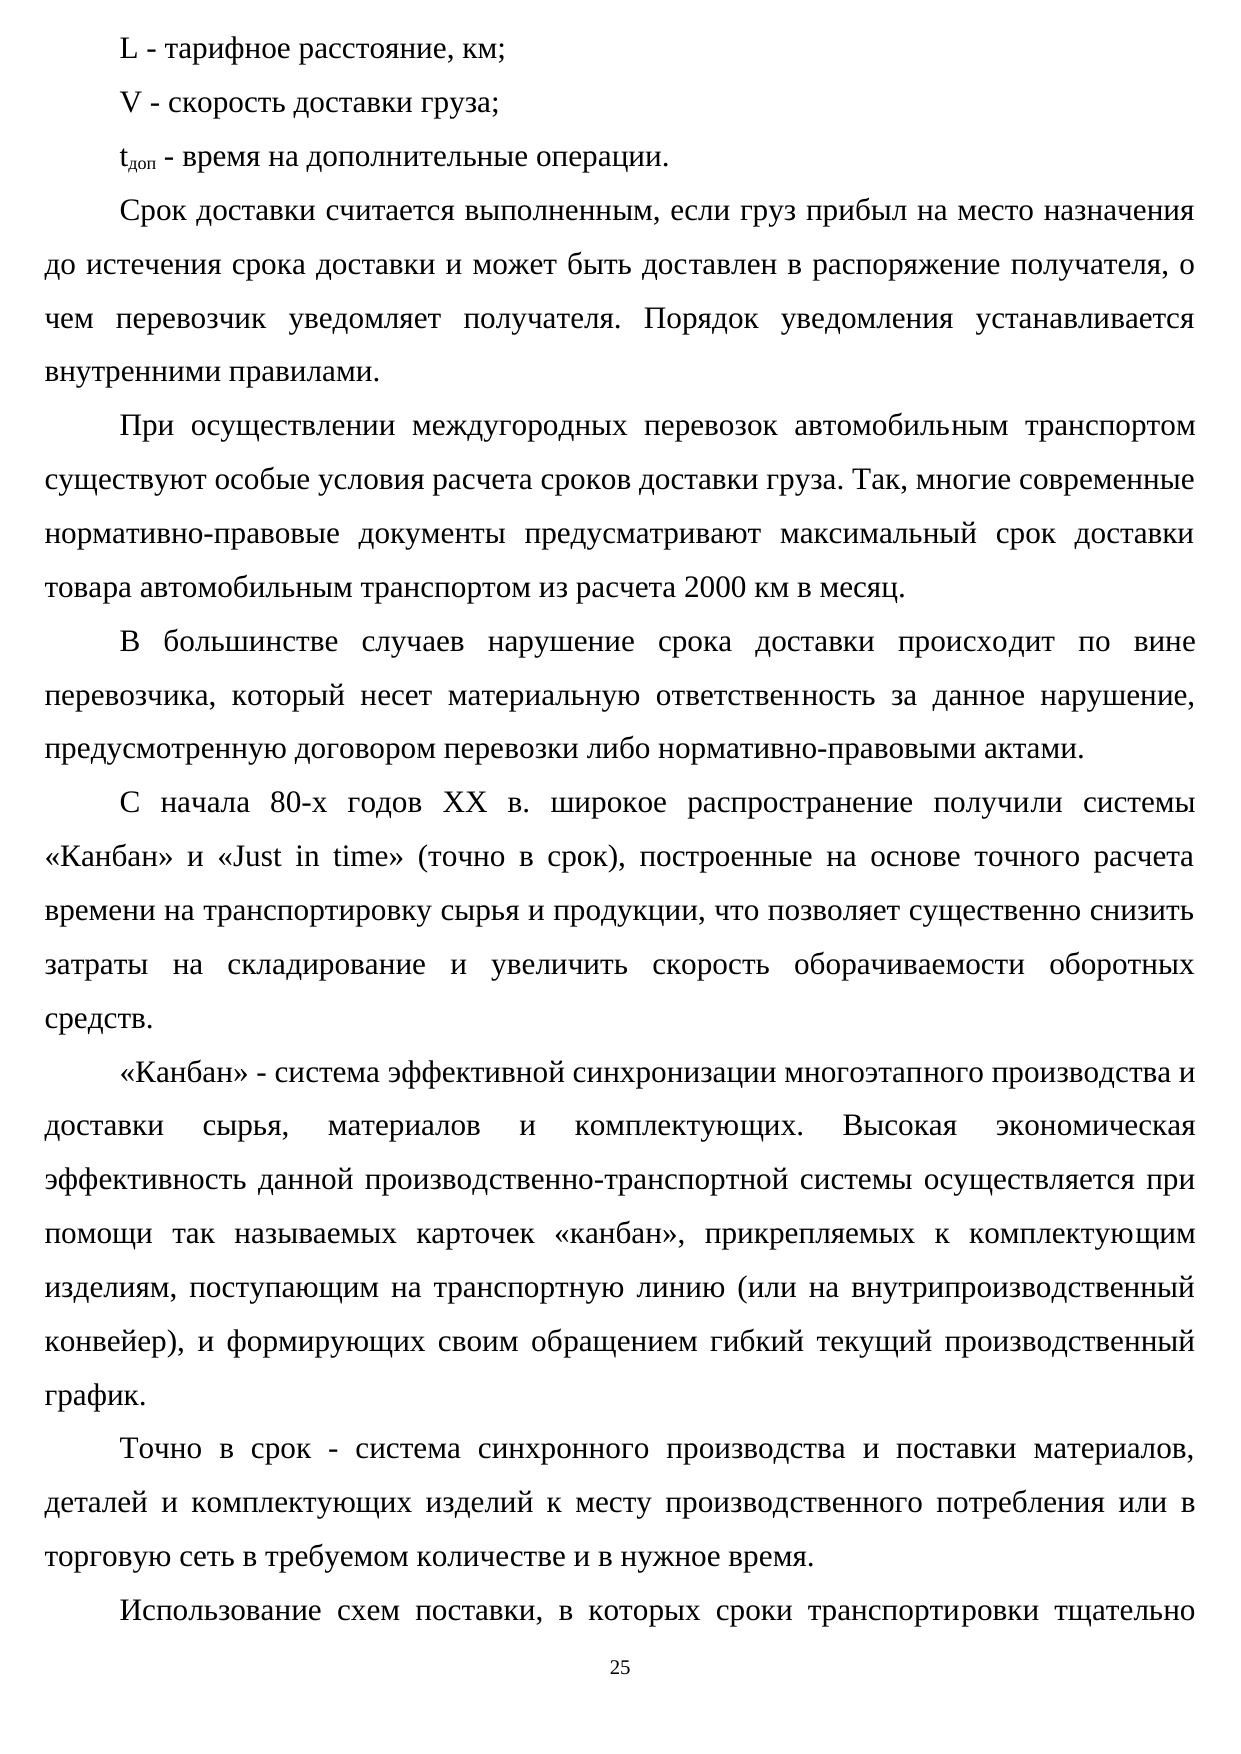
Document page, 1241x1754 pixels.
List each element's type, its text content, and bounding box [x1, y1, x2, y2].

text tдоп - время на дополнительные операции. [44, 137, 1196, 173]
text При осуществлении междугородных перевозок автомобильным транспортом существуют особые условия расчета сроков доставки груза. Так, многие современные нормативно-правовые документы предусматривают максимальный срок доставки товара автомобильным транспортом из расчета 2000 км в месяц. [44, 407, 1196, 604]
text V - скорость доставки груза; [44, 83, 1196, 119]
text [44, 1591, 1196, 1627]
text В большинстве случаев нарушение срока доставки происходит по вине перевозчика, который несет материальную ответственность за данное нарушение, предусмотренную договором перевозки либо нормативно-правовыми актами. [44, 622, 1196, 766]
text С начала 80-х годов XX в. широкое распространение получили системы «Канбан» и «Just in time» (точно в срок), построенные на основе точного расчета времени на транспортировку сырья и продукции, что позволяет существенно снизить затраты на складирование и увеличить скорость оборачиваемости оборотных средств. [44, 783, 1196, 1035]
text «Канбан» - система эффективной синхронизации многоэтапного производства и доставки сырья, материалов и комплектующих. Высокая экономическая эффективность данной производственно-транспортной системы осуществляется при помощи так называемых карточек «канбан», прикрепляемых к комплектующим изделиям, поступающим на транспортную линию (или на внутрипроизводственный конвейер), и формирующих своим обращением гибкий текущий производственный график. [44, 1053, 1196, 1412]
text Срок доставки считается выполненным, если груз прибыл на место назначения до истечения срока доставки и может быть доставлен в распоряжение получателя, о чем перевозчик уведомляет получателя. Порядок уведомления устанавливается внутренними правилами. [44, 191, 1196, 389]
text L - тарифное расстояние, км; [44, 29, 1196, 66]
text Точно в срок - система синхронного производства и поставки материалов, деталей и комплектующих изделий к месту производственного потребления или в торговую сеть в требуемом количестве и в нужное время. [44, 1430, 1196, 1573]
